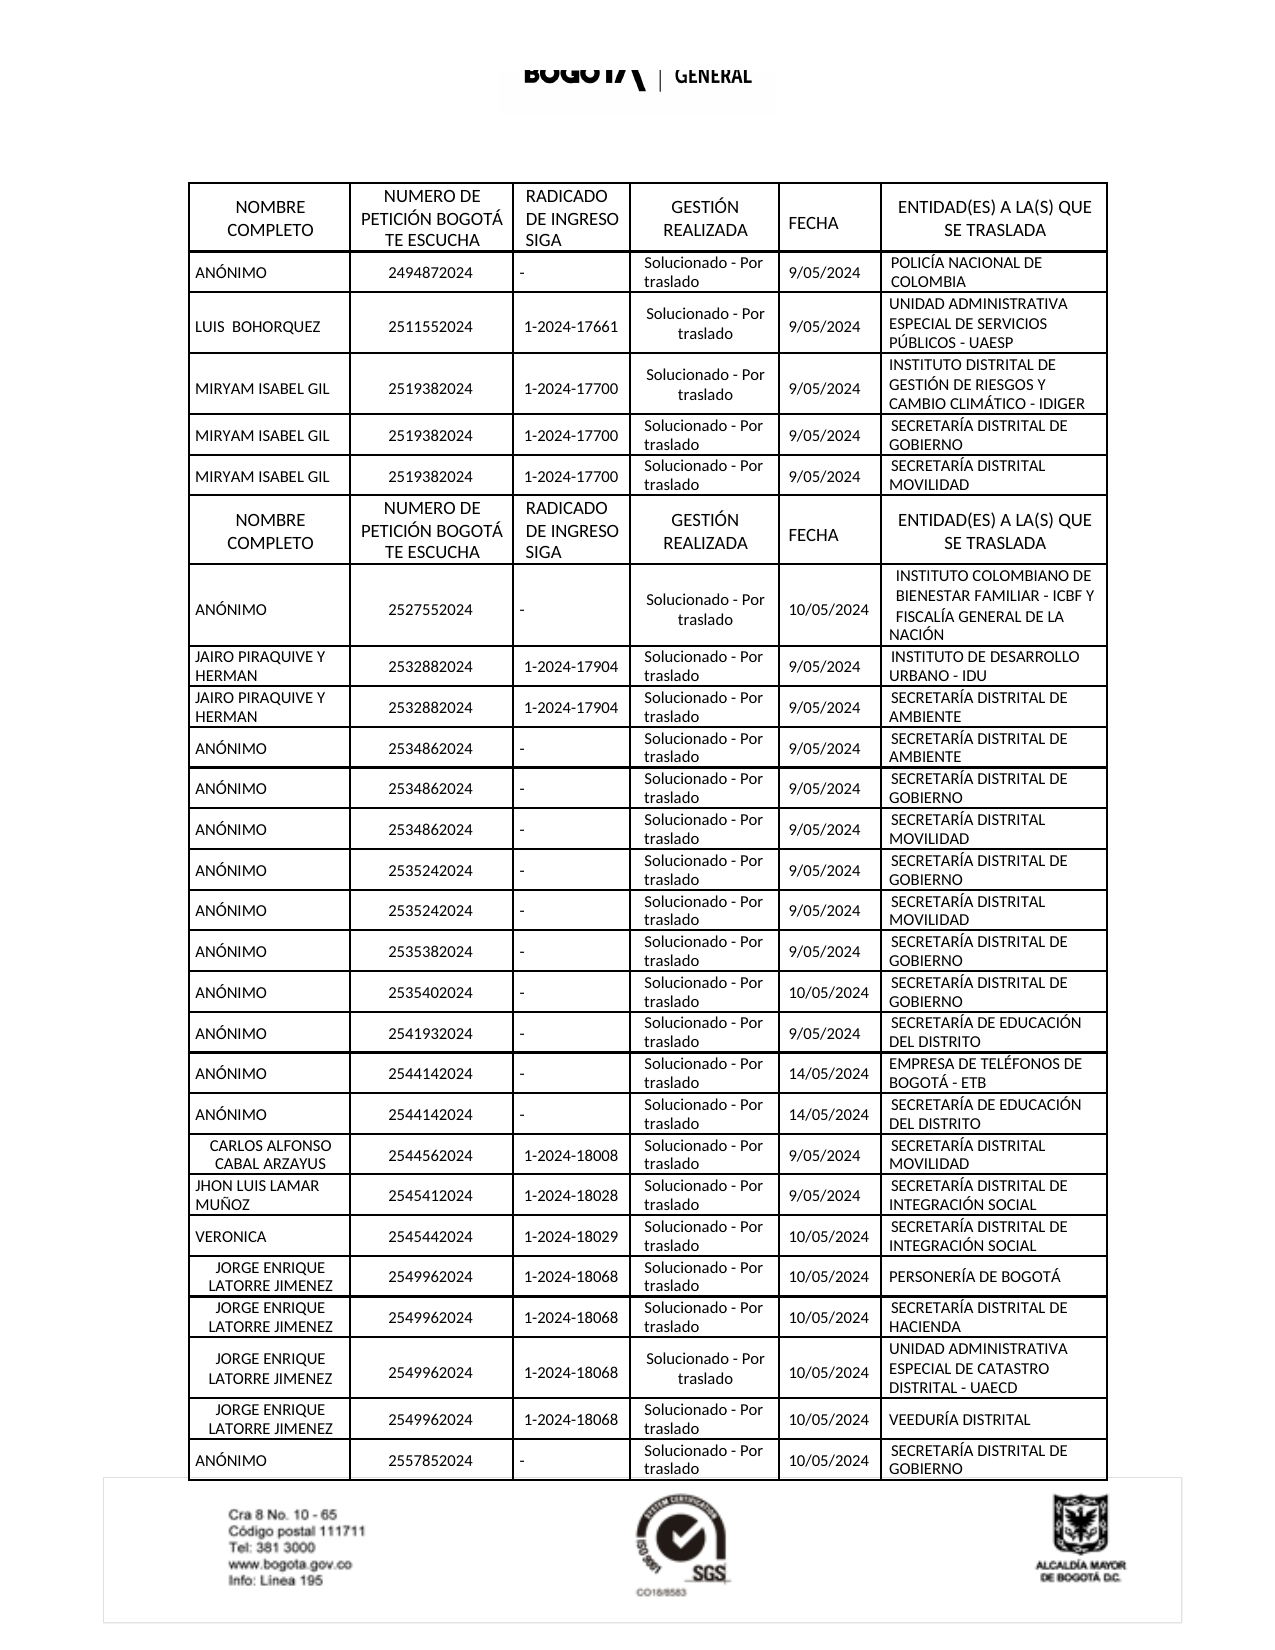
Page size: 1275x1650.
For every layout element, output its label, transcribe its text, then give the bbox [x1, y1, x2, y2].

table_cell Solucionado - Por traslado [631, 647, 778, 685]
table_cell ANÓNIMO [190, 809, 349, 848]
table_cell Solucionado - Por traslado [631, 1013, 778, 1051]
table_cell 9/05/2024 [780, 891, 880, 929]
table_cell Solucionado - Por traslado [631, 769, 778, 807]
table_cell 9/05/2024 [780, 253, 880, 291]
table_header RADICADO DE INGRESO SIGA [514, 184, 629, 250]
table_cell 2534862024 [351, 728, 512, 766]
table_header FECHA [780, 184, 880, 250]
table_cell ANÓNIMO [190, 931, 349, 970]
table_cell Solucionado - Por traslado [631, 972, 778, 1011]
table_cell SECRETARÍA DISTRITAL DE GOBIERNO [882, 972, 1106, 1011]
table_header NUMERO DE PETICIÓN BOGOTÁ TE ESCUCHA [351, 184, 512, 250]
table_cell 9/05/2024 [780, 456, 880, 494]
table_cell - [514, 253, 629, 291]
table_cell UNIDAD ADMINISTRATIVA ESPECIAL DE CATASTRO DISTRITAL - UAECD [882, 1338, 1106, 1397]
table_cell ANÓNIMO [190, 769, 349, 807]
table_cell SECRETARÍA DISTRITAL DE AMBIENTE [882, 728, 1106, 766]
table_cell ANÓNIMO [190, 1440, 349, 1478]
table_cell CARLOS ALFONSO CABAL ARZAYUS [190, 1135, 349, 1173]
table_cell LUIS BOHORQUEZ [190, 293, 349, 352]
picture [499, 70, 776, 116]
table_cell - [514, 972, 629, 1011]
table_cell INSTITUTO DE DESARROLLO URBANO - IDU [882, 647, 1106, 685]
table_cell SECRETARÍA DISTRITAL DE INTEGRACIÓN SOCIAL [882, 1175, 1106, 1214]
table_cell 1-2024-18068 [514, 1399, 629, 1438]
table_cell 2544562024 [351, 1135, 512, 1173]
table_cell Solucionado - Por traslado [631, 687, 778, 726]
table_cell Solucionado - Por traslado [631, 891, 778, 929]
table_cell ANÓNIMO [190, 1054, 349, 1092]
table_cell 1-2024-18028 [514, 1175, 629, 1214]
table_cell Solucionado - Por traslado [631, 1338, 778, 1397]
table_cell 2519382024 [351, 415, 512, 454]
picture [102, 1476, 1184, 1625]
table_cell SECRETARÍA DE EDUCACIÓN DEL DISTRITO [882, 1094, 1106, 1133]
table_cell JORGE ENRIQUE LATORRE JIMENEZ [190, 1298, 349, 1336]
table_cell SECRETARÍA DISTRITAL DE GOBIERNO [882, 931, 1106, 970]
table_cell 2494872024 [351, 253, 512, 291]
table_cell Solucionado - Por traslado [631, 415, 778, 454]
table_cell JHON LUIS LAMAR MUÑOZ [190, 1175, 349, 1214]
table_cell 9/05/2024 [780, 850, 880, 888]
table_cell MIRYAM ISABEL GIL [190, 456, 349, 494]
table_cell 14/05/2024 [780, 1054, 880, 1092]
table_cell EMPRESA DE TELÉFONOS DE BOGOTÁ - ETB [882, 1054, 1106, 1092]
table_cell 1-2024-18068 [514, 1298, 629, 1336]
table_cell 1-2024-18029 [514, 1216, 629, 1254]
table_cell 9/05/2024 [780, 931, 880, 970]
table_cell 2534862024 [351, 769, 512, 807]
table_cell 2544142024 [351, 1094, 512, 1133]
table_cell Solucionado - Por traslado [631, 850, 778, 888]
table_cell 9/05/2024 [780, 647, 880, 685]
table_cell 10/05/2024 [780, 1440, 880, 1478]
table_cell Solucionado - Por traslado [631, 253, 778, 291]
table_cell 1-2024-17700 [514, 415, 629, 454]
table_cell UNIDAD ADMINISTRATIVA ESPECIAL DE SERVICIOS PÚBLICOS - UAESP [882, 293, 1106, 352]
table_cell SECRETARÍA DISTRITAL MOVILIDAD [882, 809, 1106, 848]
table_cell ANÓNIMO [190, 1013, 349, 1051]
table_cell SECRETARÍA DISTRITAL DE GOBIERNO [882, 769, 1106, 807]
table_cell 1-2024-17904 [514, 687, 629, 726]
table_cell SECRETARÍA DISTRITAL DE INTEGRACIÓN SOCIAL [882, 1216, 1106, 1254]
table_cell - [514, 1094, 629, 1133]
table_cell ANÓNIMO [190, 1094, 349, 1133]
table_cell SECRETARÍA DISTRITAL MOVILIDAD [882, 891, 1106, 929]
table_cell 2532882024 [351, 647, 512, 685]
table_cell ENTIDAD(ES) A LA(S) QUE SE TRASLADA [882, 496, 1106, 563]
table_cell JAIRO PIRAQUIVE Y HERMAN [190, 687, 349, 726]
table_cell 1-2024-17661 [514, 293, 629, 352]
table_cell 2557852024 [351, 1440, 512, 1478]
table_cell - [514, 769, 629, 807]
table_cell MIRYAM ISABEL GIL [190, 354, 349, 413]
table_cell 2535242024 [351, 850, 512, 888]
table_cell 9/05/2024 [780, 687, 880, 726]
table_cell FECHA [780, 496, 880, 563]
table_cell 2511552024 [351, 293, 512, 352]
table_cell JAIRO PIRAQUIVE Y HERMAN [190, 647, 349, 685]
table_cell - [514, 850, 629, 888]
table_cell Solucionado - Por traslado [631, 1216, 778, 1254]
table_cell RADICADO DE INGRESO SIGA [514, 496, 629, 563]
table_cell Solucionado - Por traslado [631, 1094, 778, 1133]
table_cell 2535382024 [351, 931, 512, 970]
table_cell ANÓNIMO [190, 850, 349, 888]
table_cell - [514, 1440, 629, 1478]
table_cell Solucionado - Por traslado [631, 1440, 778, 1478]
table_cell SECRETARÍA DISTRITAL DE HACIENDA [882, 1298, 1106, 1336]
table_cell Solucionado - Por traslado [631, 354, 778, 413]
table_cell 10/05/2024 [780, 565, 880, 644]
table_cell 1-2024-18068 [514, 1257, 629, 1295]
table_cell SECRETARÍA DISTRITAL DE GOBIERNO [882, 415, 1106, 454]
table_cell 10/05/2024 [780, 972, 880, 1011]
table_cell Solucionado - Por traslado [631, 1175, 778, 1214]
table_cell 1-2024-17700 [514, 354, 629, 413]
table_cell ANÓNIMO [190, 972, 349, 1011]
table_cell INSTITUTO COLOMBIANO DE BIENESTAR FAMILIAR - ICBF Y FISCALÍA GENERAL DE LA NACIÓN [882, 565, 1106, 644]
table_cell SECRETARÍA DE EDUCACIÓN DEL DISTRITO [882, 1013, 1106, 1051]
table_header GESTIÓN REALIZADA [631, 184, 778, 250]
table_header NOMBRE COMPLETO [190, 184, 349, 250]
table_cell - [514, 565, 629, 644]
table_cell 14/05/2024 [780, 1094, 880, 1133]
table_cell ANÓNIMO [190, 891, 349, 929]
table_cell NUMERO DE PETICIÓN BOGOTÁ TE ESCUCHA [351, 496, 512, 563]
table_cell Solucionado - Por traslado [631, 728, 778, 766]
table_cell 9/05/2024 [780, 809, 880, 848]
table_cell JORGE ENRIQUE LATORRE JIMENEZ [190, 1257, 349, 1295]
table_cell 2541932024 [351, 1013, 512, 1051]
table_cell 2544142024 [351, 1054, 512, 1092]
table_cell ANÓNIMO [190, 728, 349, 766]
table_cell - [514, 1013, 629, 1051]
table_cell Solucionado - Por traslado [631, 293, 778, 352]
table_cell JORGE ENRIQUE LATORRE JIMENEZ [190, 1399, 349, 1438]
table_cell 2549962024 [351, 1257, 512, 1295]
table_cell PERSONERÍA DE BOGOTÁ [882, 1257, 1106, 1295]
table_cell 2535242024 [351, 891, 512, 929]
table_cell Solucionado - Por traslado [631, 1135, 778, 1173]
table_cell Solucionado - Por traslado [631, 1257, 778, 1295]
table_cell Solucionado - Por traslado [631, 1399, 778, 1438]
table_cell - [514, 809, 629, 848]
table_cell 2545442024 [351, 1216, 512, 1254]
table_cell INSTITUTO DISTRITAL DE GESTIÓN DE RIESGOS Y CAMBIO CLIMÁTICO - IDIGER [882, 354, 1106, 413]
table_cell 10/05/2024 [780, 1216, 880, 1254]
table_cell 2535402024 [351, 972, 512, 1011]
table_cell 10/05/2024 [780, 1298, 880, 1336]
table_cell Solucionado - Por traslado [631, 456, 778, 494]
table_cell GESTIÓN REALIZADA [631, 496, 778, 563]
table_cell 2527552024 [351, 565, 512, 644]
table_cell VEEDURÍA DISTRITAL [882, 1399, 1106, 1438]
table_cell - [514, 891, 629, 929]
table_cell POLICÍA NACIONAL DE COLOMBIA [882, 253, 1106, 291]
table_cell SECRETARÍA DISTRITAL DE AMBIENTE [882, 687, 1106, 726]
table_cell - [514, 1054, 629, 1092]
table_cell SECRETARÍA DISTRITAL DE GOBIERNO [882, 1440, 1106, 1478]
table_cell 1-2024-17700 [514, 456, 629, 494]
table_cell 9/05/2024 [780, 1013, 880, 1051]
table_cell 9/05/2024 [780, 769, 880, 807]
table_cell JORGE ENRIQUE LATORRE JIMENEZ [190, 1338, 349, 1397]
table_cell Solucionado - Por traslado [631, 1298, 778, 1336]
table_cell 10/05/2024 [780, 1399, 880, 1438]
table_cell Solucionado - Por traslado [631, 809, 778, 848]
table_cell 2532882024 [351, 687, 512, 726]
table_cell 1-2024-17904 [514, 647, 629, 685]
table_cell 9/05/2024 [780, 354, 880, 413]
table_cell NOMBRE COMPLETO [190, 496, 349, 563]
table_cell - [514, 728, 629, 766]
table_cell Solucionado - Por traslado [631, 565, 778, 644]
table_cell SECRETARÍA DISTRITAL MOVILIDAD [882, 1135, 1106, 1173]
table_cell 1-2024-18068 [514, 1338, 629, 1397]
table_cell 10/05/2024 [780, 1257, 880, 1295]
table_cell ANÓNIMO [190, 565, 349, 644]
table_cell 2534862024 [351, 809, 512, 848]
table_cell MIRYAM ISABEL GIL [190, 415, 349, 454]
table_cell 2549962024 [351, 1338, 512, 1397]
table_cell 1-2024-18008 [514, 1135, 629, 1173]
table_cell 9/05/2024 [780, 1135, 880, 1173]
table_cell 2549962024 [351, 1399, 512, 1438]
table_cell 10/05/2024 [780, 1338, 880, 1397]
table_cell SECRETARÍA DISTRITAL MOVILIDAD [882, 456, 1106, 494]
table_cell ANÓNIMO [190, 253, 349, 291]
table_cell 9/05/2024 [780, 1175, 880, 1214]
table_cell SECRETARÍA DISTRITAL DE GOBIERNO [882, 850, 1106, 888]
table_cell 9/05/2024 [780, 293, 880, 352]
table_cell 2549962024 [351, 1298, 512, 1336]
table_cell 2519382024 [351, 354, 512, 413]
table_cell Solucionado - Por traslado [631, 931, 778, 970]
table_cell 9/05/2024 [780, 415, 880, 454]
table_cell 2545412024 [351, 1175, 512, 1214]
table_header ENTIDAD(ES) A LA(S) QUE SE TRASLADA [882, 184, 1106, 250]
table_cell - [514, 931, 629, 970]
table_cell 9/05/2024 [780, 728, 880, 766]
table_cell VERONICA [190, 1216, 349, 1254]
table_cell 2519382024 [351, 456, 512, 494]
table_cell Solucionado - Por traslado [631, 1054, 778, 1092]
